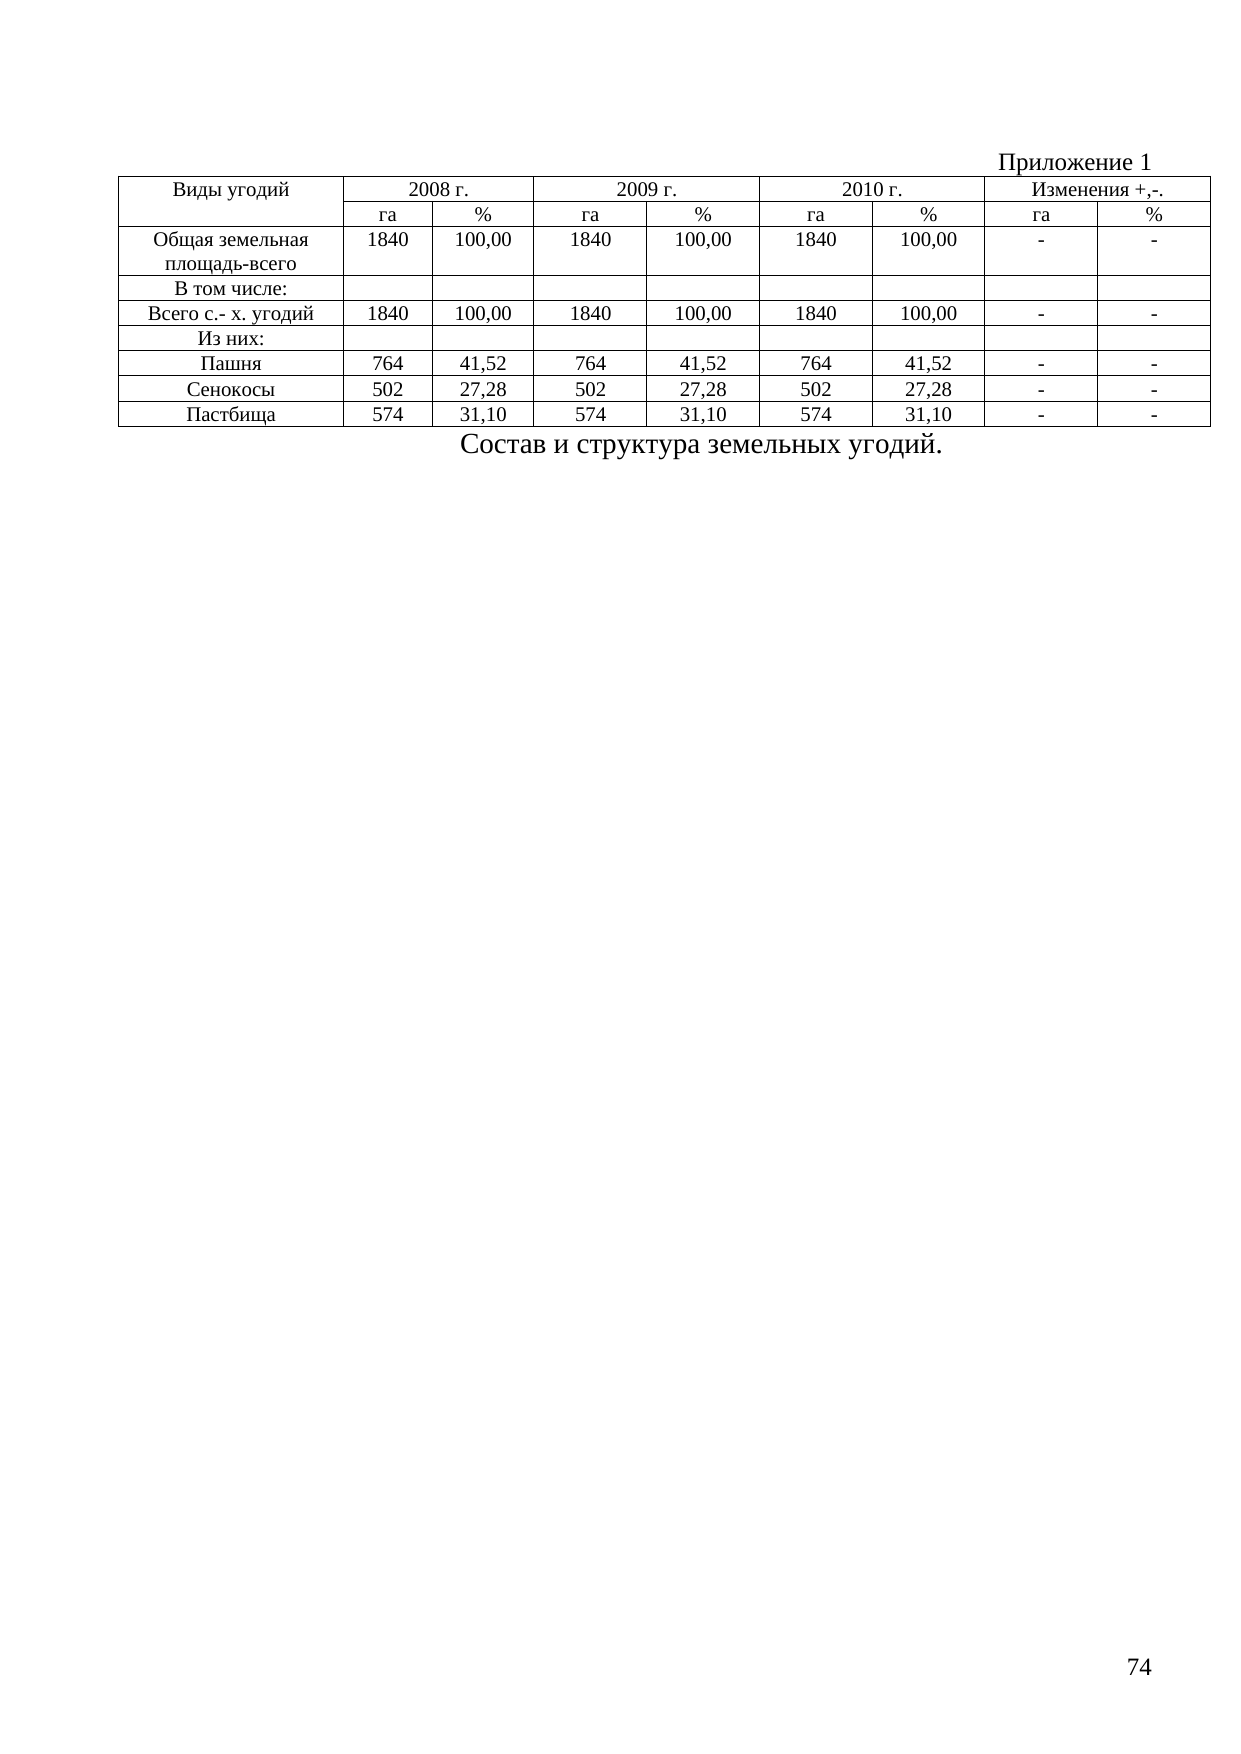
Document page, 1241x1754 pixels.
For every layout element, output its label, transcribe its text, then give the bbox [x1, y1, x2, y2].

table_cell 100,00 [647, 227, 759, 275]
table_cell Пашня [119, 351, 343, 375]
table_cell 502 [760, 376, 872, 401]
table_cell [760, 326, 872, 350]
table_cell 574 [344, 402, 432, 426]
table_cell 31,10 [647, 402, 759, 426]
table_cell Сенокосы [119, 376, 343, 401]
table_cell 27,28 [873, 376, 984, 401]
table_cell [534, 326, 646, 350]
table_cell га [344, 202, 432, 226]
table_header . [344, 177, 533, 201]
table_cell 502 [344, 376, 432, 401]
table_cell - [985, 402, 1097, 426]
table_cell - [1098, 301, 1210, 325]
table_cell - [985, 351, 1097, 375]
table_cell 100,00 [433, 227, 533, 275]
table_cell Общая земельная площадь-всего [119, 227, 343, 275]
table_cell 100,00 [647, 301, 759, 325]
table_cell % [433, 202, 533, 226]
table_cell [873, 276, 984, 300]
table_cell 1840 [344, 301, 432, 325]
table_cell В том числе: [119, 276, 343, 300]
table_cell 41,52 [433, 351, 533, 375]
table_cell [534, 276, 646, 300]
table_cell % [647, 202, 759, 226]
table_cell [760, 276, 872, 300]
table_cell - [1098, 376, 1210, 401]
table_cell 31,10 [873, 402, 984, 426]
table_cell [985, 326, 1097, 350]
table_cell [344, 326, 432, 350]
table_cell [1098, 326, 1210, 350]
table_cell га [534, 202, 646, 226]
table_cell 27,28 [647, 376, 759, 401]
table_cell 574 [534, 402, 646, 426]
table_cell [1098, 276, 1210, 300]
table_cell 100,00 [873, 227, 984, 275]
table_cell - [985, 227, 1097, 275]
table_cell 764 [534, 351, 646, 375]
table_cell га [985, 202, 1097, 226]
table_cell 100,00 [873, 301, 984, 325]
table_cell - [985, 376, 1097, 401]
table_cell [433, 276, 533, 300]
table_cell - [1098, 351, 1210, 375]
table_cell 41,52 [647, 351, 759, 375]
table_cell [433, 326, 533, 350]
table_cell 41,52 [873, 351, 984, 375]
table_cell Всего с.- х. угодий [119, 301, 343, 325]
table_cell 1840 [344, 227, 432, 275]
table_header . [534, 177, 759, 201]
table_cell 1840 [760, 301, 872, 325]
table_header Изменения +,-. [985, 177, 1210, 201]
table_cell [647, 326, 759, 350]
table_cell 1840 [534, 301, 646, 325]
table_cell 502 [534, 376, 646, 401]
table_cell 27,28 [433, 376, 533, 401]
table_cell 574 [760, 402, 872, 426]
table_cell % [873, 202, 984, 226]
table_cell [985, 276, 1097, 300]
table_cell % [1098, 202, 1210, 226]
table_cell га [760, 202, 872, 226]
table_cell - [1098, 402, 1210, 426]
text Состав и структура земельных угодий. [177, 427, 1152, 460]
table_cell 764 [760, 351, 872, 375]
table_cell [344, 276, 432, 300]
table_header . [760, 177, 984, 201]
text Приложение 1 [177, 147, 1152, 176]
table_cell Из них: [119, 326, 343, 350]
table_cell [873, 326, 984, 350]
table_cell - [985, 301, 1097, 325]
table_cell 1840 [534, 227, 646, 275]
table_cell Пастбища [119, 402, 343, 426]
table_cell - [1098, 227, 1210, 275]
table_cell [647, 276, 759, 300]
table_cell 764 [344, 351, 432, 375]
table_cell 1840 [760, 227, 872, 275]
table_header Виды угодий [119, 177, 343, 226]
table_cell 100,00 [433, 301, 533, 325]
table_cell 31,10 [433, 402, 533, 426]
